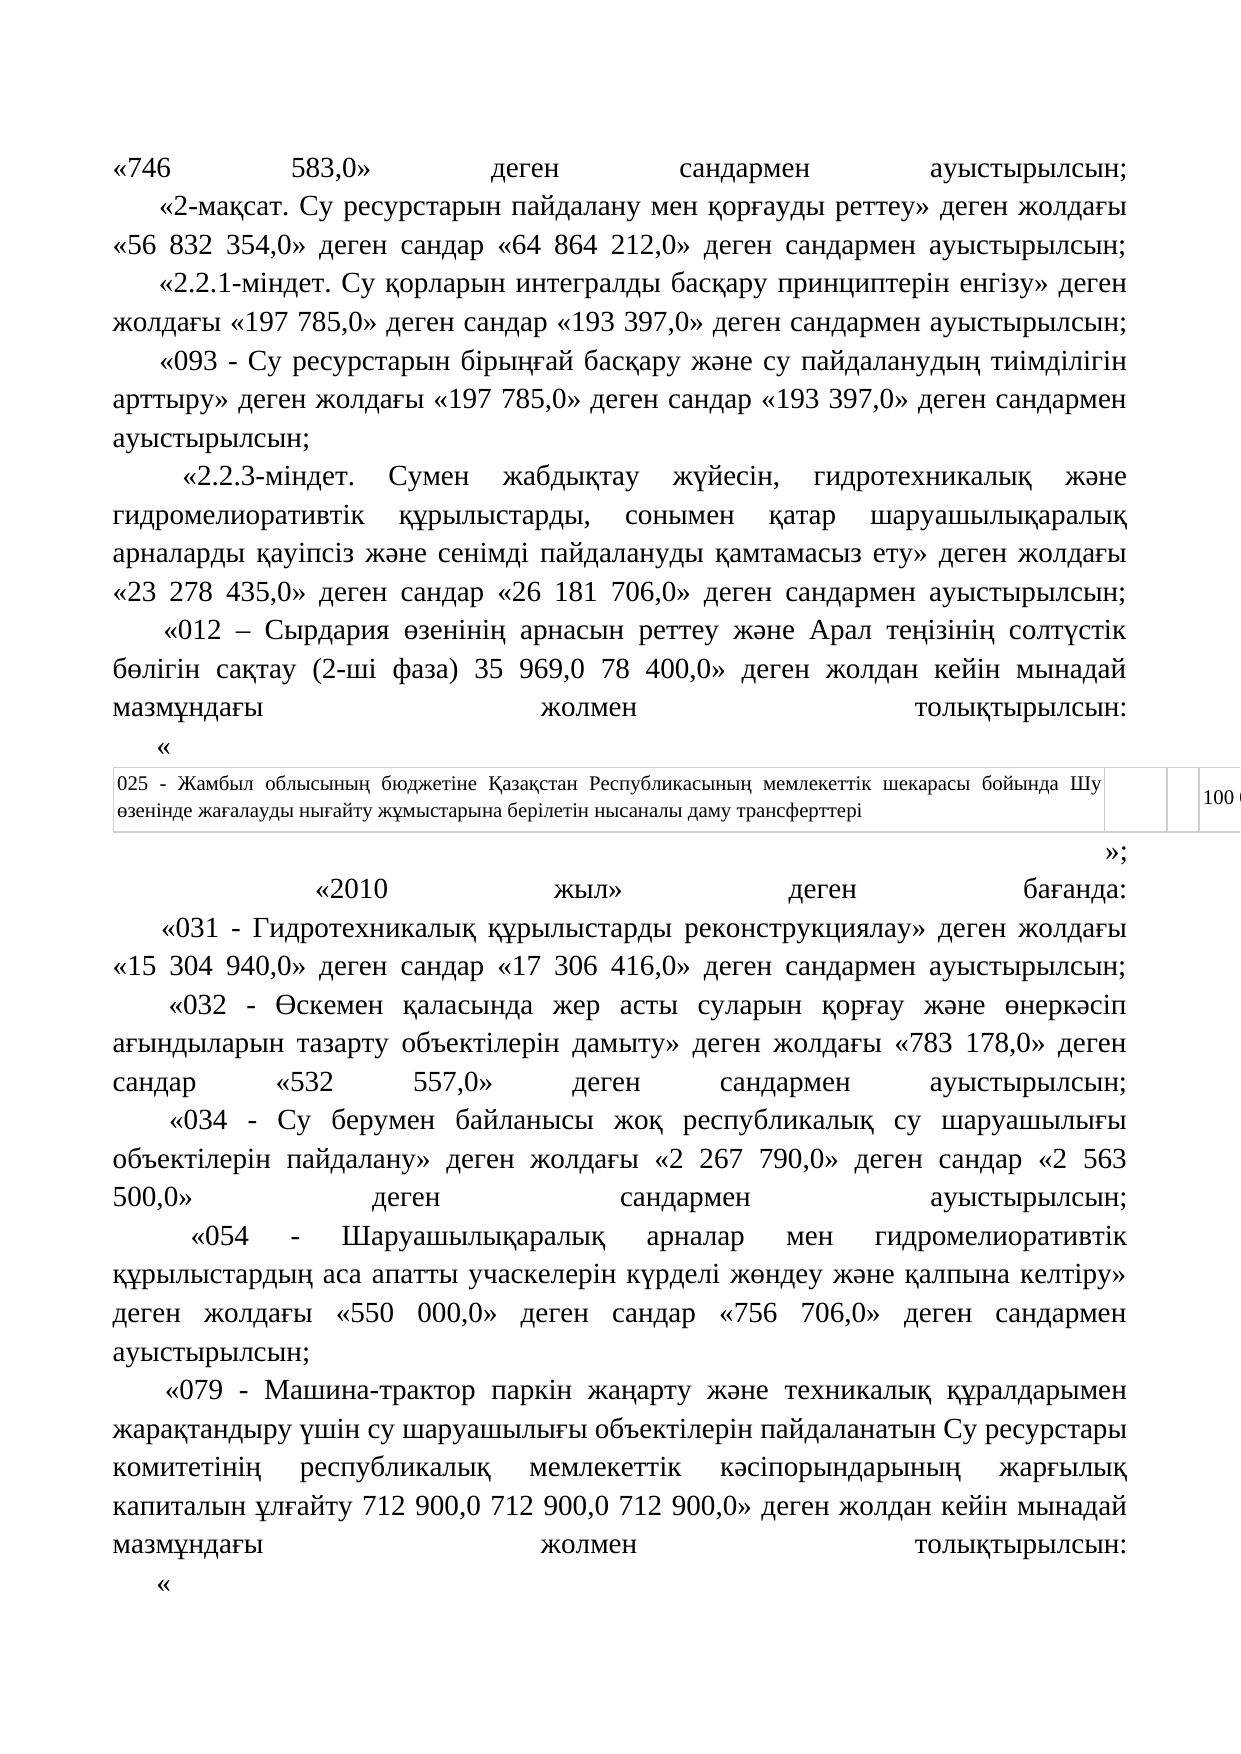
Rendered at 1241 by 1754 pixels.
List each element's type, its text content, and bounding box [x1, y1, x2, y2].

text »; «2010 жыл» деген бағанда: «031 - Гидротехникалық құрылыстарды реконструкциялау» деген жолдағы «15 304 940,0» деген сандар «17 306 416,0» деген сандармен ауыстырылсын; «032 - Өскемен қаласында жер асты суларын қорғау және өнеркәсіп ағындыларын тазарту объектілерін дамыту» деген жолдағы «783 178,0» деген сандар «532 557,0» деген сандармен ауыстырылсын; «034 - Су берумен байланысы жоқ республикалық су шаруашылығы объектілерін пайдалану» деген жолдағы «2 267 790,0» деген сандар «2 563 500,0» деген сандармен ауыстырылсын; «054 - Шаруашылықаралық арналар мен гидромелиоративтік құрылыстардың аса апатты учаскелерін күрделі жөндеу және қалпына келтіру» деген жолдағы «550 000,0» деген сандар «756 706,0» деген сандармен ауыстырылсын; «079 - Машина-трактор паркін жаңарту және техникалық құралдарымен жарақтандыру үшін су шаруашылығы объектілерін пайдаланатын Су ресурстары комитетінің республикалық мемлекеттік кәсіпорындарының жарғылық капиталын ұлғайту 712 900,0 712 900,0 712 900,0» деген жолдан кейін мынадай мазмұндағы жолмен толықтырылсын: « [112, 833, 1128, 1598]
table_header 025 - Жамбыл облысының бюджетіне Қазақстан Республикасының мемлекеттік шекарасы бойында Шу өзенінде жағалауды нығайту жұмыстарына берілетін нысаналы даму трансферттері [114, 768, 1104, 831]
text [112, 150, 1128, 762]
table_header [1168, 768, 1198, 831]
table_header 100 000,0 [1200, 768, 1240, 831]
table_header [1105, 768, 1166, 831]
